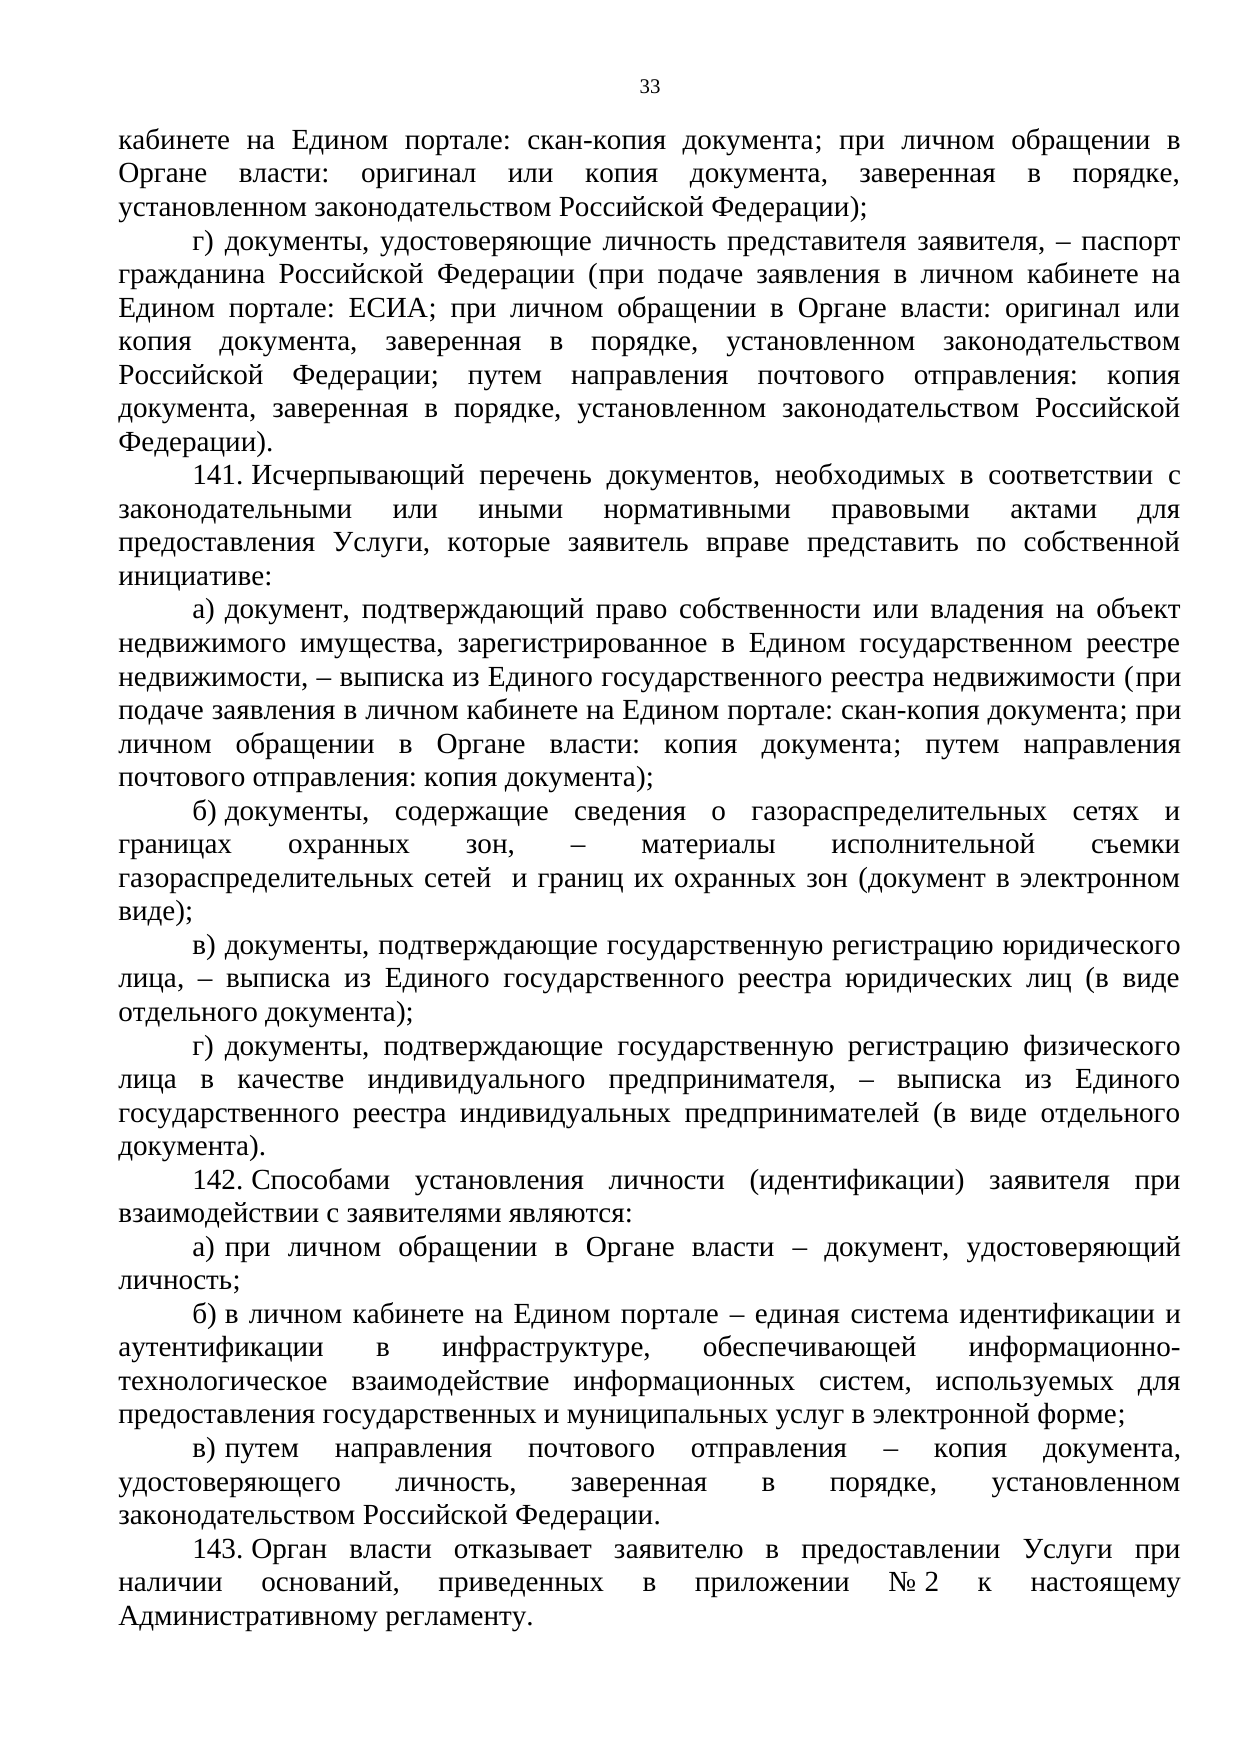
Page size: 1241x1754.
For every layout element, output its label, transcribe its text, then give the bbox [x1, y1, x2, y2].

list Исчерпывающий перечень документов, необходимых в соответствии с законодательными или иными нормативными правовыми актами для предоставления Услуги, которые заявитель вправе представить по собственной инициативе: [118, 457, 1181, 592]
list документ, подтверждающий право собственности или владения на объект недвижимого имущества, зарегистрированное в Едином государственном реестре недвижимости, – выписка из Единого государственного реестра недвижимости (при подаче заявления в личном кабинете на Едином портале: скан-копия документа; при личном обращении в Органе власти: копия документа; путем направления почтового отправления: копия документа); [118, 592, 1181, 793]
list в личном кабинете на Едином портале – единая система идентификации и аутентификации в инфраструктуре, обеспечивающей информационно-технологическое взаимодействие информационных систем, используемых для предоставления государственных и муниципальных услуг в электронной форме; [118, 1296, 1181, 1430]
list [118, 122, 1181, 223]
list документы, подтверждающие государственную регистрацию физического лица в качестве индивидуального предпринимателя, – выписка из Единого государственного реестра индивидуальных предпринимателей (в виде отдельного документа). [118, 1028, 1181, 1162]
list документы, содержащие сведения о газораспределительных сетях и границах охранных зон, – материалы исполнительной съемки газораспределительных сетей и границ их охранных зон (документ в электронном виде); [118, 793, 1181, 927]
list документы, удостоверяющие личность представителя заявителя, – паспорт гражданина Российской Федерации (при подаче заявления в личном кабинете на Едином портале: ЕСИА; при личном обращении в Органе власти: оригинал или копия документа, заверенная в порядке, установленном законодательством Российской Федерации; путем направления почтового отправления: копия документа, заверенная в порядке, установленном законодательством Российской Федерации). [118, 223, 1181, 457]
list при личном обращении в Органе власти – документ, удостоверяющий личность; [118, 1229, 1181, 1296]
list Орган власти отказывает заявителю в предоставлении Услуги при наличии оснований, приведенных в приложении № 2 к настоящему Административному регламенту. [118, 1531, 1181, 1631]
list Способами установления личности (идентификации) заявителя при взаимодействии с заявителями являются: [118, 1162, 1181, 1229]
list путем направления почтового отправления – копия документа, удостоверяющего личность, заверенная в порядке, установленном законодательством Российской Федерации. [118, 1430, 1181, 1531]
list документы, подтверждающие государственную регистрацию юридического лица, – выписка из Единого государственного реестра юридических лиц (в виде отдельного документа); [118, 927, 1181, 1028]
